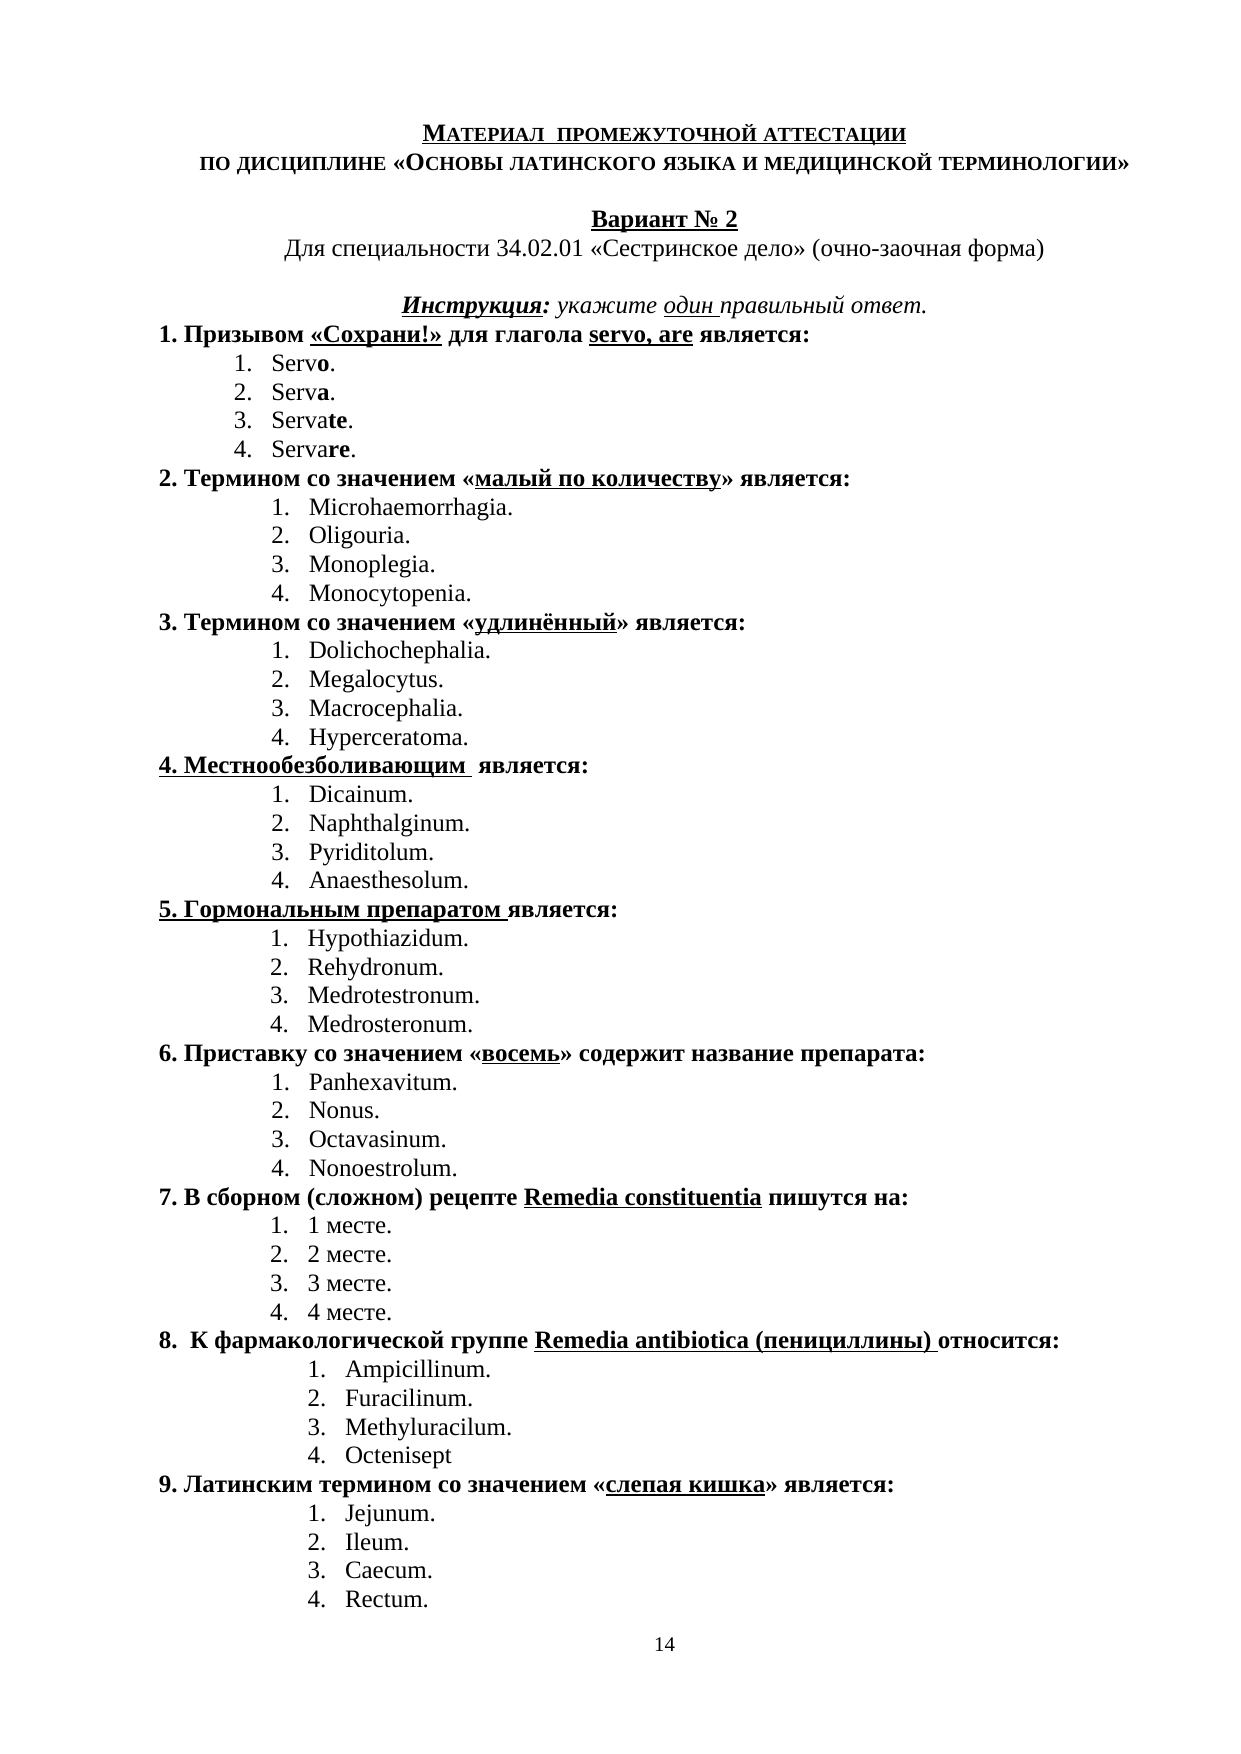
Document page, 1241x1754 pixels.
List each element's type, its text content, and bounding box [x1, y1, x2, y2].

list Macrocephalia. [271, 693, 1152, 722]
list Monocytopenia. [271, 578, 1152, 607]
text Для специальности 34.02.01 «Сестринское дело» (очно-заочная форма) [177, 233, 1152, 262]
list Servo. [233, 348, 1152, 377]
list Oligouria. [271, 521, 1152, 549]
list Nonus. [271, 1096, 1152, 1124]
subtitle по дисциплине «Основы латинского языка и медицинской терминологии» [177, 147, 1152, 176]
list Furacilinum. [307, 1383, 1152, 1412]
list Naphthalginum. [271, 808, 1152, 837]
list Pyriditolum. [271, 837, 1152, 866]
text 8. К фармакологической группе Remedia antibiotica (пенициллины) относится: [158, 1326, 1152, 1354]
list Hyperceratoma. [271, 722, 1152, 751]
list Medrotestronum. [270, 981, 1152, 1009]
text 7. В сборном (сложном) рецепте Remedia constituentia пишутся на: [158, 1182, 1152, 1211]
list Monoplegia. [271, 549, 1152, 578]
list Jejunum. [307, 1498, 1152, 1527]
text 9. Латинским термином со значением «слепая кишка» является: [158, 1469, 1152, 1498]
text Инструкция: укажите один правильный ответ. [177, 291, 1152, 319]
text 1. Призывом «Сохрани!» для глагола servo, are является: [158, 319, 1152, 348]
text 5. Гормональным препаратом является: [158, 894, 1152, 923]
list Servare. [233, 434, 1152, 463]
text 2. Термином со значением «малый по количеству» является: [158, 463, 1152, 492]
list Caecum. [307, 1556, 1152, 1584]
list Rehydronum. [270, 952, 1152, 981]
text 6. Приставку со значением «восемь» содержит название препарата: [158, 1038, 1152, 1067]
list 1 месте. [270, 1211, 1152, 1239]
list 4 месте. [270, 1297, 1152, 1326]
list Dolichochephalia. [271, 636, 1152, 664]
list Ampicillinum. [307, 1354, 1152, 1383]
list Panhexavitum. [271, 1067, 1152, 1096]
list Nonoestrolum. [271, 1153, 1152, 1182]
list Methyluracilum. [307, 1412, 1152, 1441]
list Dicainum. [271, 779, 1152, 808]
list Anaesthesolum. [271, 866, 1152, 894]
list 2 месте. [270, 1239, 1152, 1268]
list Servate. [233, 406, 1152, 434]
list Megalocytus. [271, 664, 1152, 693]
list Octavasinum. [271, 1124, 1152, 1153]
text 3. Термином со значением «удлинённый» является: [158, 607, 1152, 636]
list Ileum. [307, 1527, 1152, 1556]
list Serva. [233, 377, 1152, 406]
list 3 месте. [270, 1268, 1152, 1297]
text Вариант № 2 [177, 204, 1152, 233]
subtitle Материал промежуточной аттестации [177, 118, 1152, 147]
list Medrosteronum. [270, 1009, 1152, 1038]
list Rectum. [307, 1584, 1152, 1613]
list Microhaemorrhagia. [271, 492, 1152, 521]
list Hypothiazidum. [270, 923, 1152, 952]
list Octenisept [307, 1441, 1152, 1469]
text 4. Местнообезболивающим является: [158, 751, 1152, 779]
